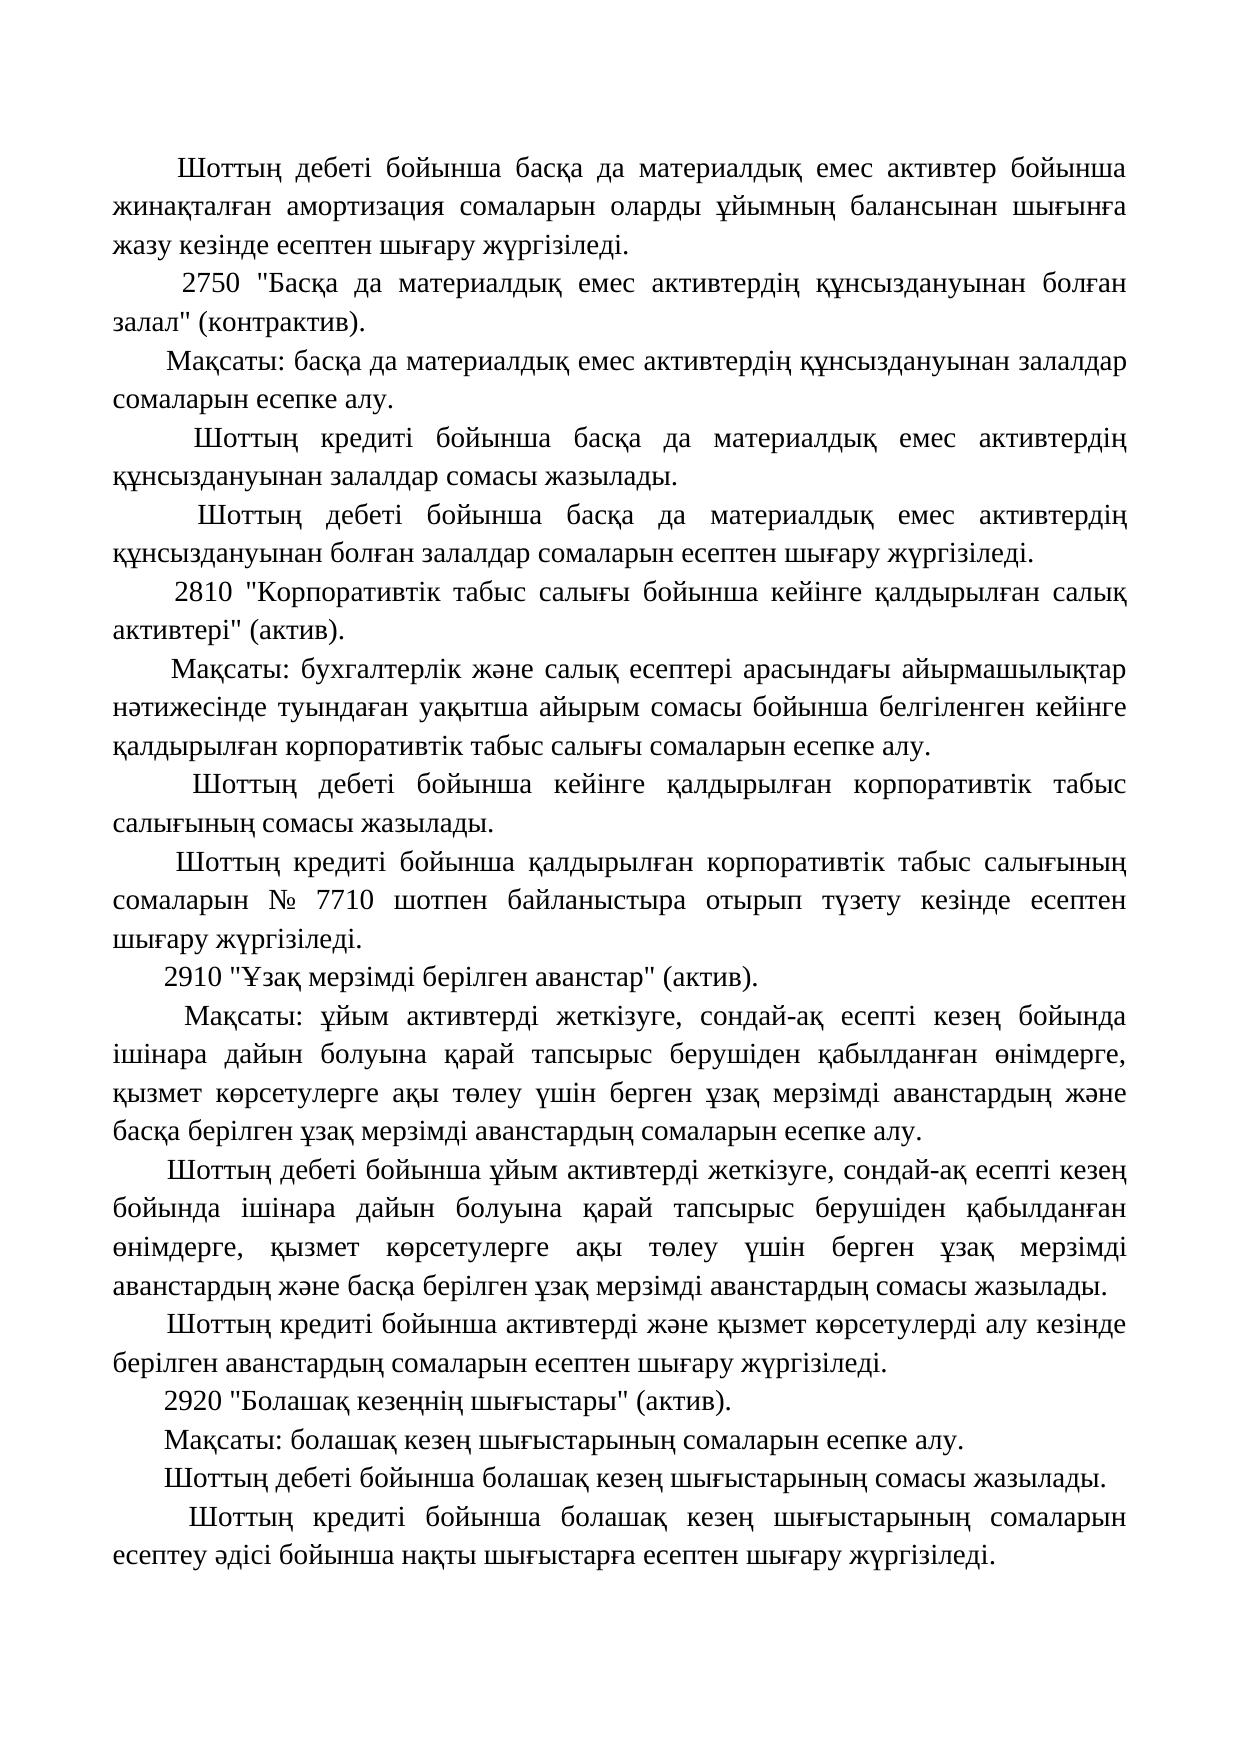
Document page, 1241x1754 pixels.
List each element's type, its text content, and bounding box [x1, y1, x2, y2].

text 2910 "Ұзақ мерзімді берілген аванстар" (актив). [112, 959, 1128, 993]
text 2810 "Корпоративтік табыс салығы бойынша кейінге қалдырылған салық активтері" (актив). [112, 574, 1128, 646]
text Мақсаты: болашақ кезең шығыстарының сомаларын есепке алу. [112, 1422, 1128, 1455]
text Шоттың дебеті бойынша ұйым активтерді жеткізуге, сондай-ақ есепті кезең бойында ішінара дайын болуына қарай тапсырыс берушіден қабылданған өнімдерге, қызмет көрсетулерге ақы төлеу үшін берген ұзақ мерзімді аванстардың және басқа берілген ұзақ мерзімді аванстардың сомасы жазылады. [112, 1152, 1128, 1301]
text Шоттың дебеті бойынша кейінге қалдырылған корпоративтік табыс салығының сомасы жазылады. [112, 767, 1128, 839]
text Шоттың кредиті бойынша қалдырылған корпоративтік табыс салығының сомаларын № 7710 шотпен байланыстыра отырып түзету кезінде есептен шығару жүргізіледі. [112, 844, 1128, 954]
text 2750 "Басқа да материалдық емес активтердің құнсыздануынан болған залал" (контрактив). [112, 266, 1128, 338]
text Шоттың кредиті бойынша активтерді және қызмет көрсетулерді алу кезінде берілген аванстардың сомаларын есептен шығару жүргізіледі. [112, 1306, 1128, 1378]
text Шоттың дебеті бойынша басқа да материалдық емес активтердің құнсыздануынан болған залалдар сомаларын есептен шығару жүргізіледі. [112, 497, 1128, 569]
text 2920 "Болашақ кезеңнің шығыстары" (актив). [112, 1383, 1128, 1417]
text Шоттың дебеті бойынша болашақ кезең шығыстарының сомасы жазылады. [112, 1460, 1128, 1494]
text Мақсаты: басқа да материалдық емес активтердің құнсыздануынан залалдар сомаларын есепке алу. [112, 343, 1128, 415]
text Шоттың кредиті бойынша басқа да материалдық емес активтердің құнсыздануынан залалдар сомасы жазылады. [112, 420, 1128, 492]
text Шоттың дебеті бойынша басқа да материалдық емес активтер бойынша жинақталған амортизация сомаларын оларды ұйымның балансынан шығынға жазу кезінде есептен шығару жүргізіледі. [112, 150, 1128, 261]
text Мақсаты: ұйым активтерді жеткізуге, сондай-ақ есепті кезең бойында ішінара дайын болуына қарай тапсырыс берушіден қабылданған өнімдерге, қызмет көрсетулерге ақы төлеу үшін берген ұзақ мерзімді аванстардың және басқа берілген ұзақ мерзімді аванстардың сомаларын есепке алу. [112, 998, 1128, 1147]
text Мақсаты: бухгалтерлік және салық есептері арасындағы айырмашылықтар нәтижесінде туындаған уақытша айырым сомасы бойынша белгіленген кейінге қалдырылған корпоративтік табыс салығы сомаларын есепке алу. [112, 651, 1128, 762]
text Шоттың кредиті бойынша болашақ кезең шығыстарының сомаларын есептеу әдісі бойынша нақты шығыстарға есептен шығару жүргізіледі. [112, 1499, 1128, 1571]
